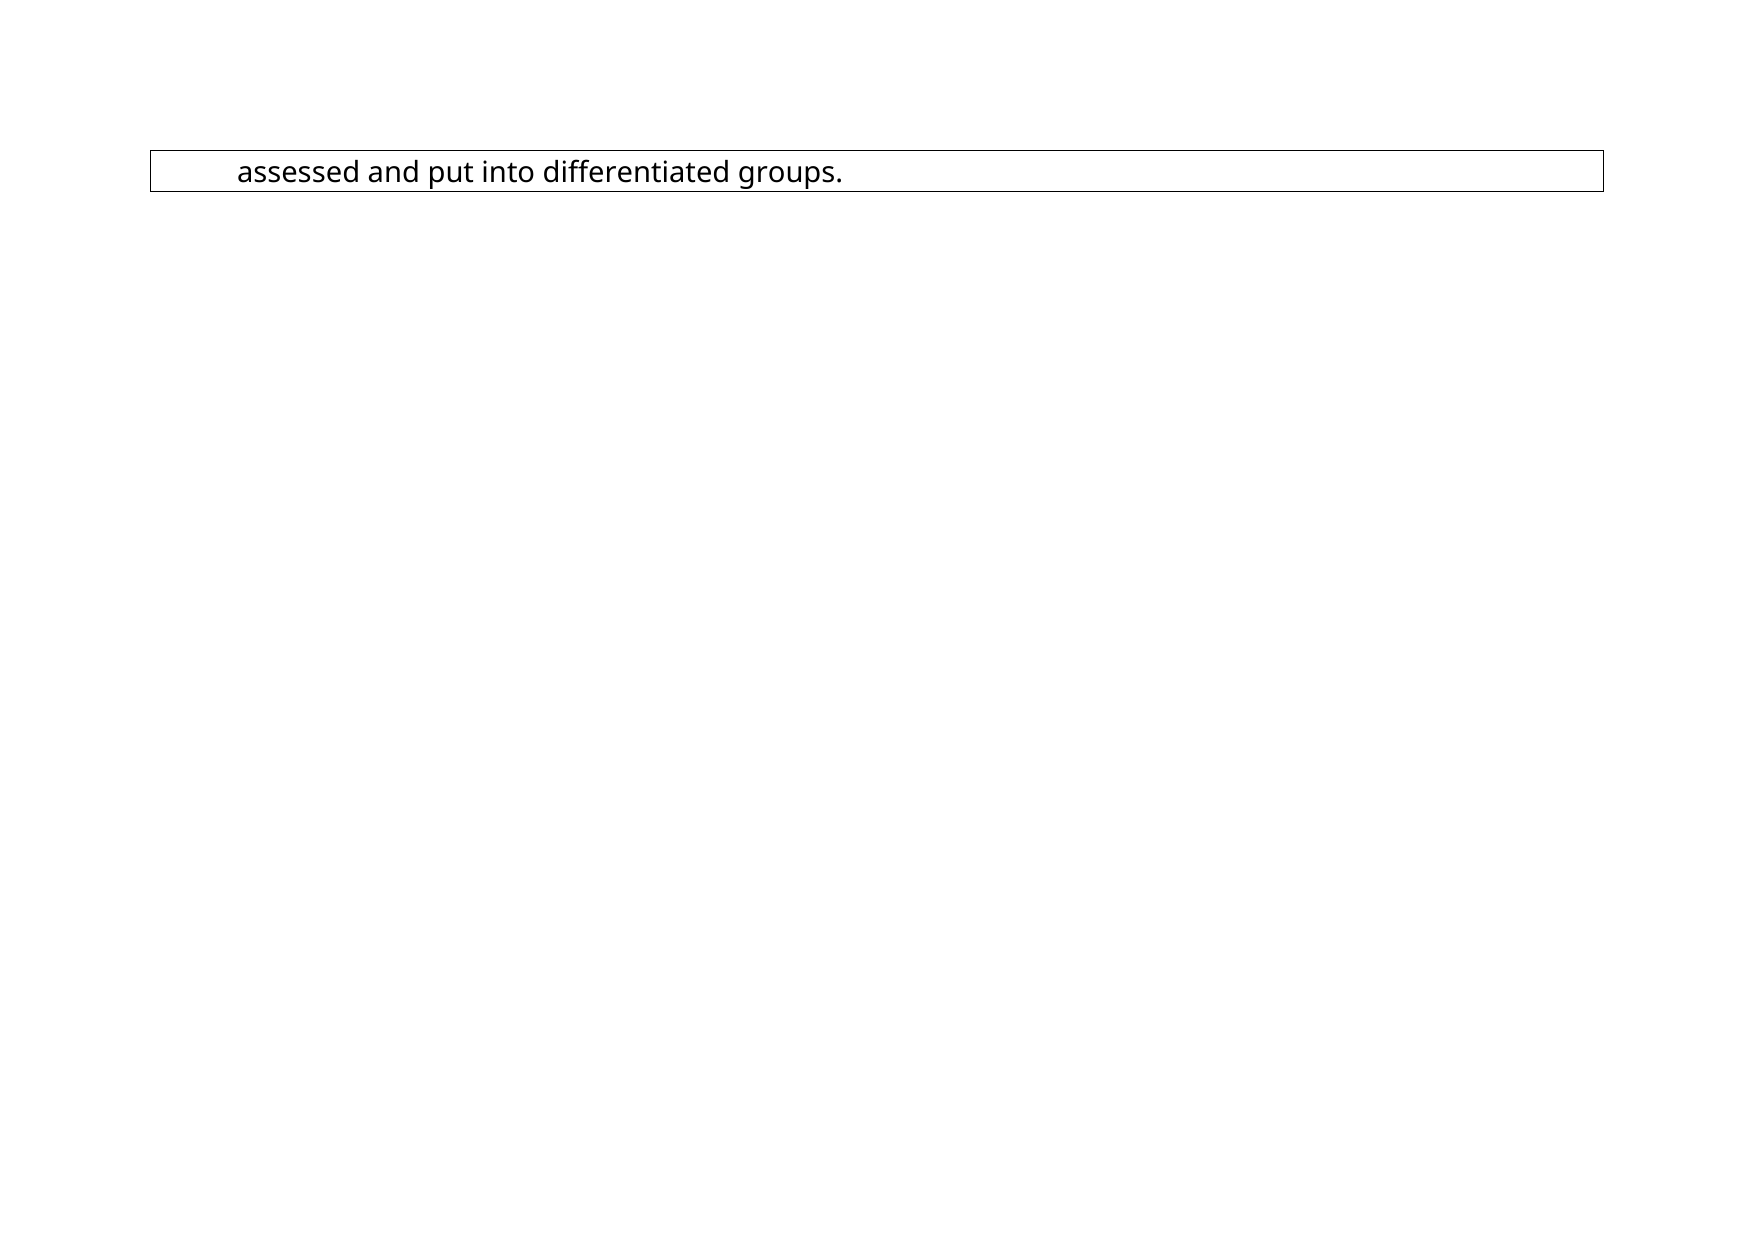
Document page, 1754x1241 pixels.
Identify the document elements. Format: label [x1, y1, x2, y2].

table_cell [151, 151, 1603, 191]
